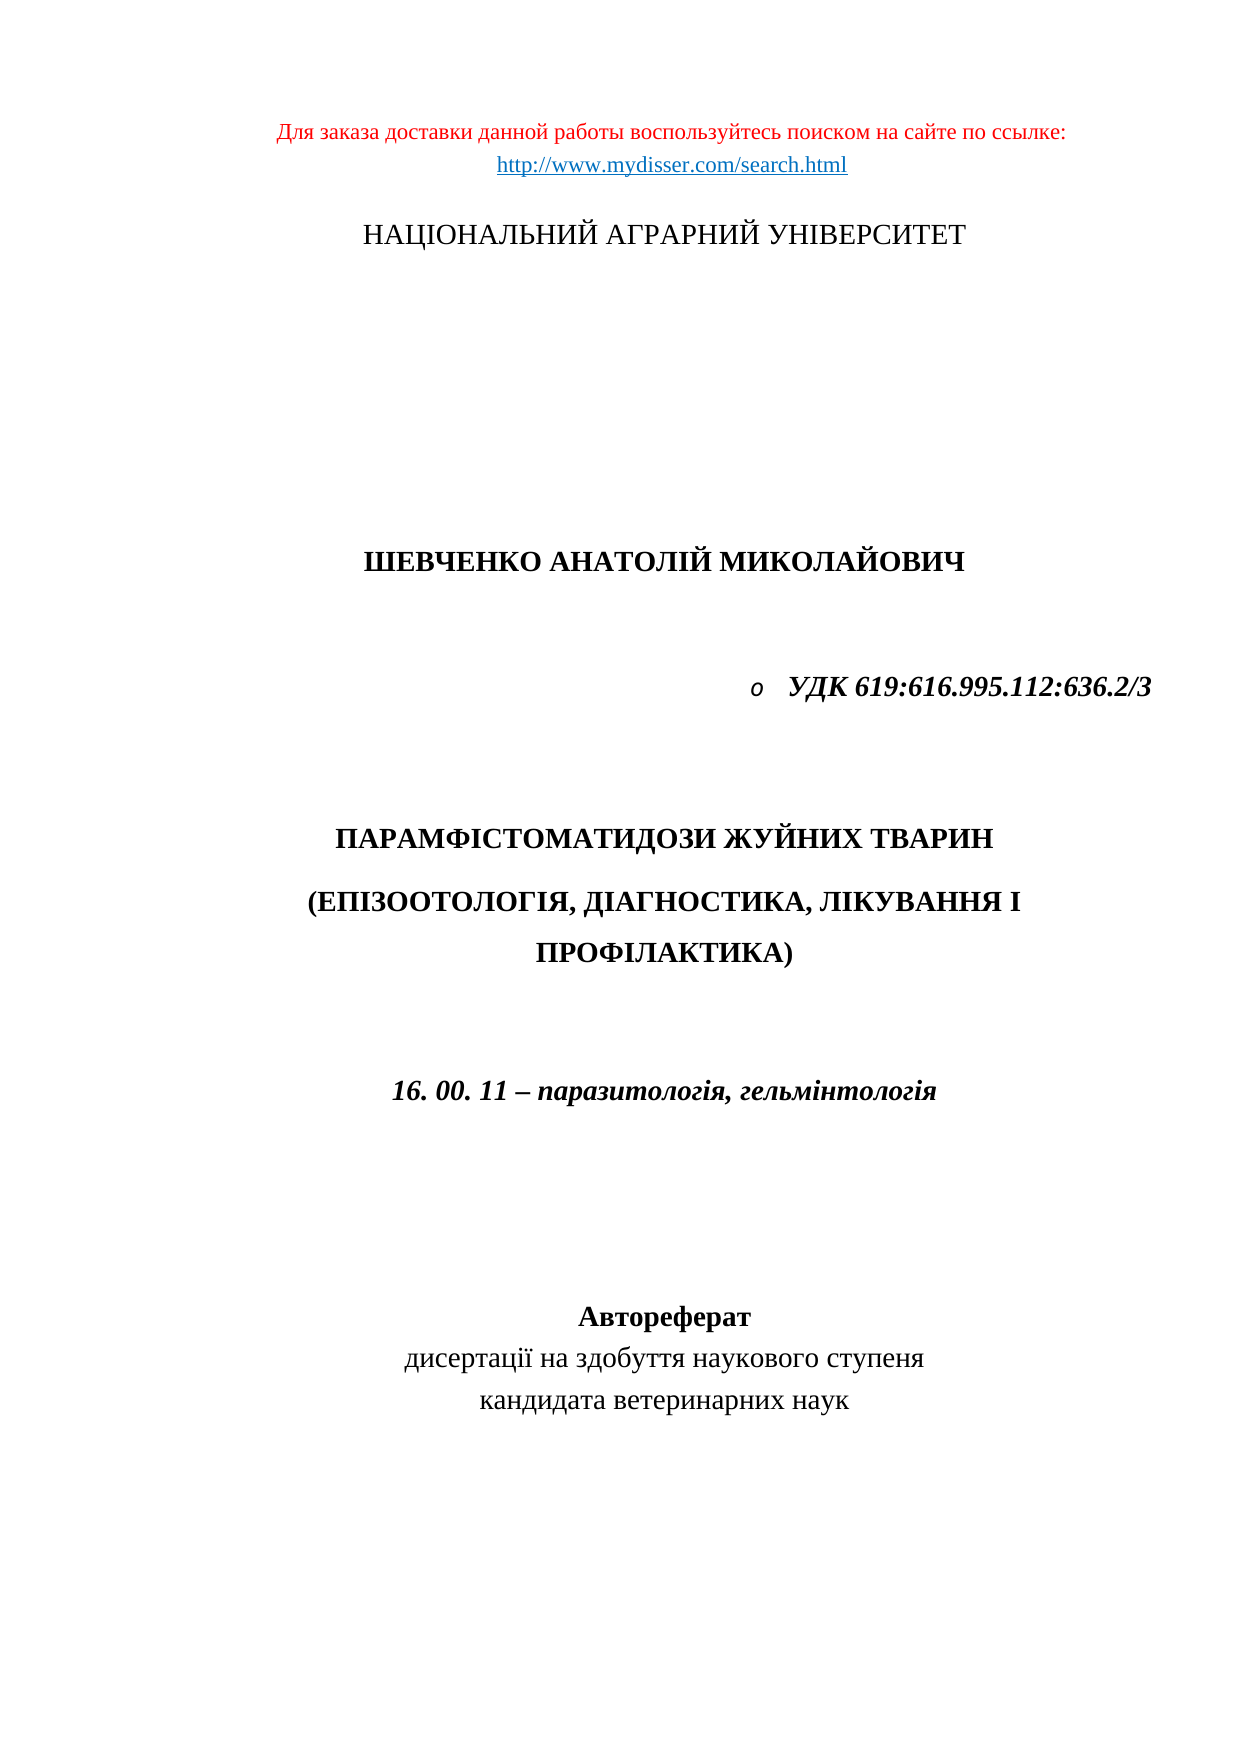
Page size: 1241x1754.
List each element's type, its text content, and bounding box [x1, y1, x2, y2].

text кандидата ветеринарних наук [177, 1382, 1152, 1416]
text Автореферат [177, 1299, 1152, 1332]
text (ЕПІЗООТОЛОГІЯ, ДІАГНОСТИКА, ЛІКУВАННЯ І ПРОФІЛАКТИКА) [177, 884, 1152, 968]
text ПАРАМФІСТОМАТИДОЗИ ЖУЙНИХ ТВАРИН [177, 822, 1152, 855]
text дисертації на здобуття наукового ступеня [177, 1341, 1152, 1374]
text шЕВЧЕНКО АНАТОЛІЙ МИКОЛАЙОВИЧ [177, 544, 1152, 577]
text НаЦІОНАЛЬНИЙ АГРАРНИЙ УНІВЕРСИТЕТ [177, 217, 1152, 250]
text 16. 00. 11 – паразитологія, гельмінтологія [177, 1073, 1152, 1106]
text Для заказа доставки данной работы воспользуйтесь поиском на сайте по ссылке: http://www.mydisser.com/search.html [177, 118, 1167, 177]
subtitle УДК 619:616.995.112:636.2/3 [515, 669, 1152, 704]
